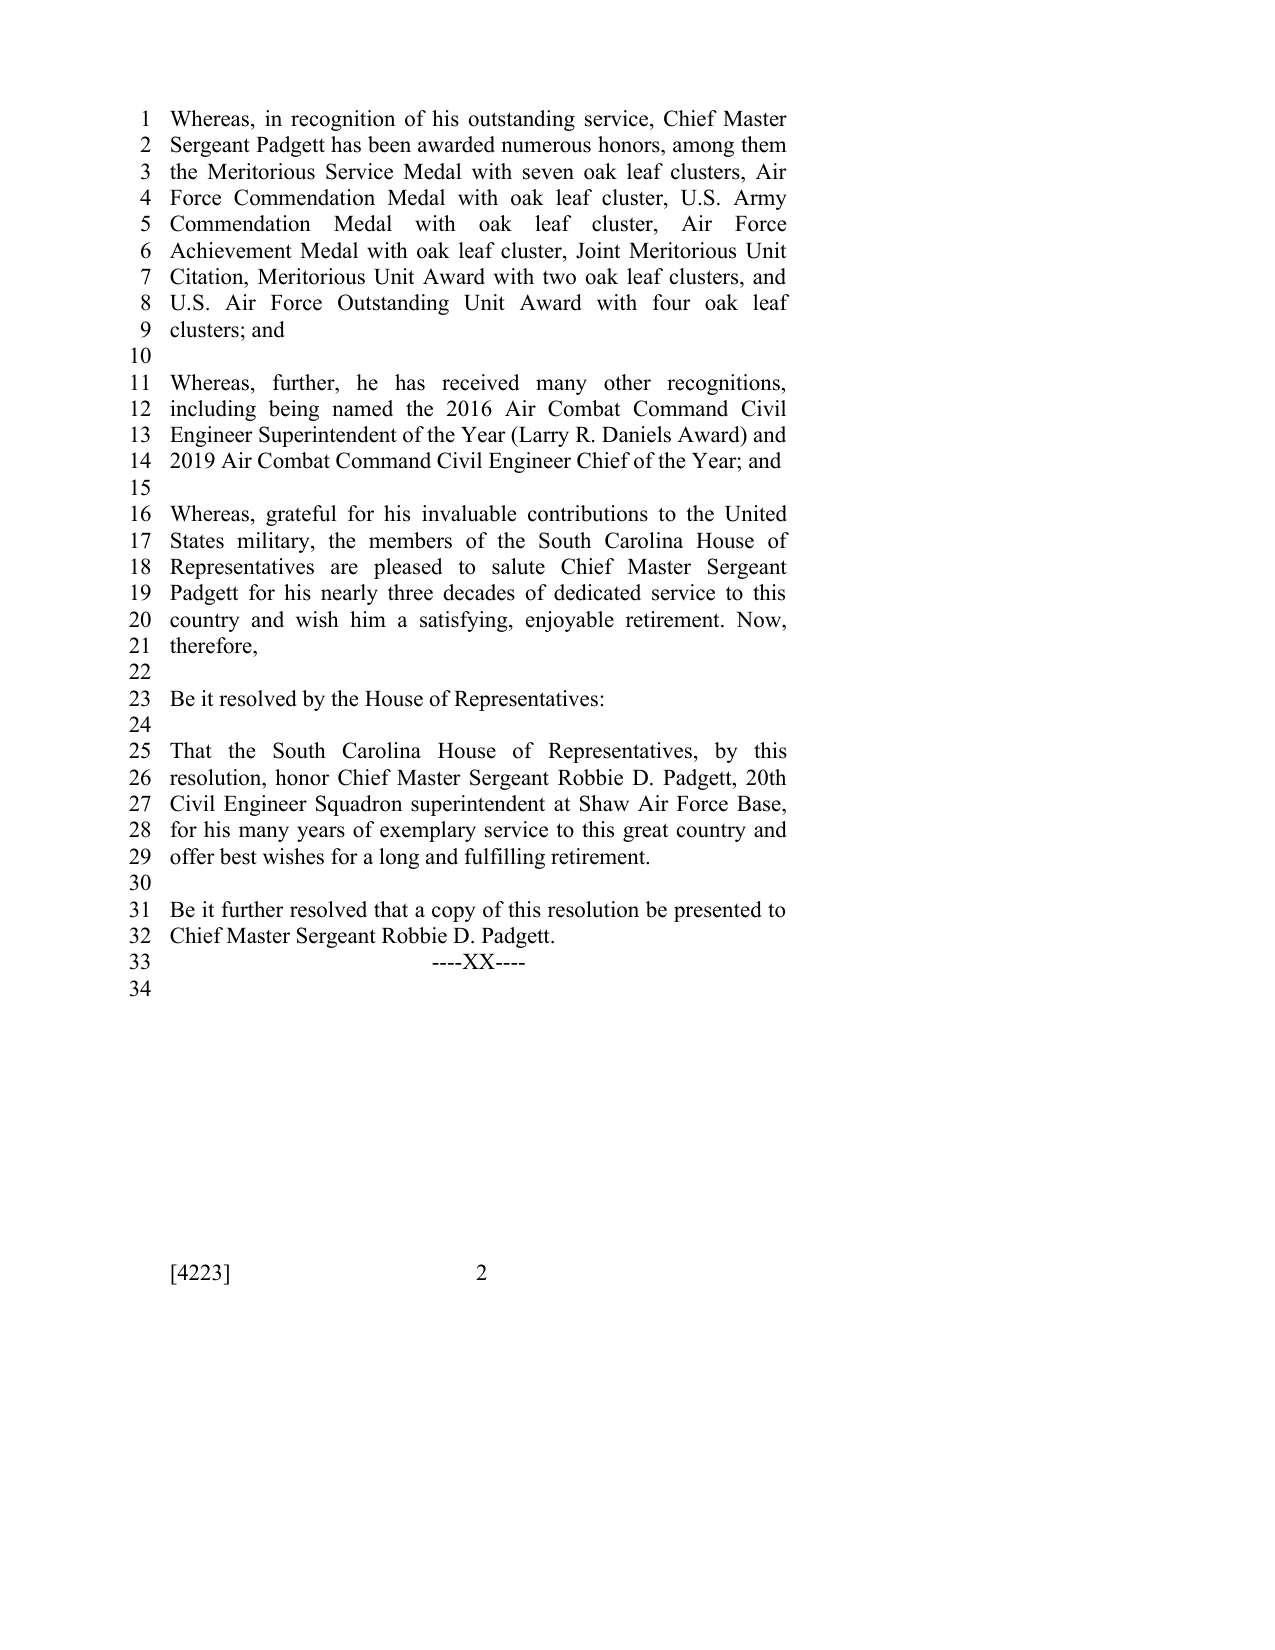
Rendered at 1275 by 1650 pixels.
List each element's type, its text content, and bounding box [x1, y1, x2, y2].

text Whereas, further, he has received many other recognitions, including being named the 2016 Air Combat Command Civil Engineer Superintendent of the Year (Larry R. Daniels Award) and 2019 Air Combat Command Civil Engineer Chief of the Year; and [169, 368, 787, 474]
text That the South Carolina House of Representatives, by this resolution, honor Chief Master Sergeant Robbie D. Padgett, 20th Civil Engineer Squadron superintendent at Shaw Air Force Base, for his many years of exemplary service to this great country and offer best wishes for a long and fulfilling retirement. [169, 737, 787, 869]
text Whereas, in recognition of his outstanding service, Chief Master Sergeant Padgett has been awarded numerous honors, among them the Meritorious Service Medal with seven oak leaf clusters, Air Force Commendation Medal with oak leaf cluster, U.S. Army Commendation Medal with oak leaf cluster, Air Force Achievement Medal with oak leaf cluster, Joint Meritorious Unit Citation, Meritorious Unit Award with two oak leaf clusters, and U.S. Air Force Outstanding Unit Award with four oak leaf clusters; and [169, 105, 787, 342]
text Whereas, grateful for his invaluable contributions to the United States military, the members of the South Carolina House of Representatives are pleased to salute Chief Master Sergeant Padgett for his nearly three decades of dedicated service to this country and wish him a satisfying, enjoyable retirement. Now, therefore, [169, 500, 787, 658]
text ----XX---- [169, 948, 787, 975]
text Be it further resolved that a copy of this resolution be presented to Chief Master Sergeant Robbie D. Padgett. [169, 896, 787, 948]
text Be it resolved by the House of Representatives: [169, 685, 787, 711]
